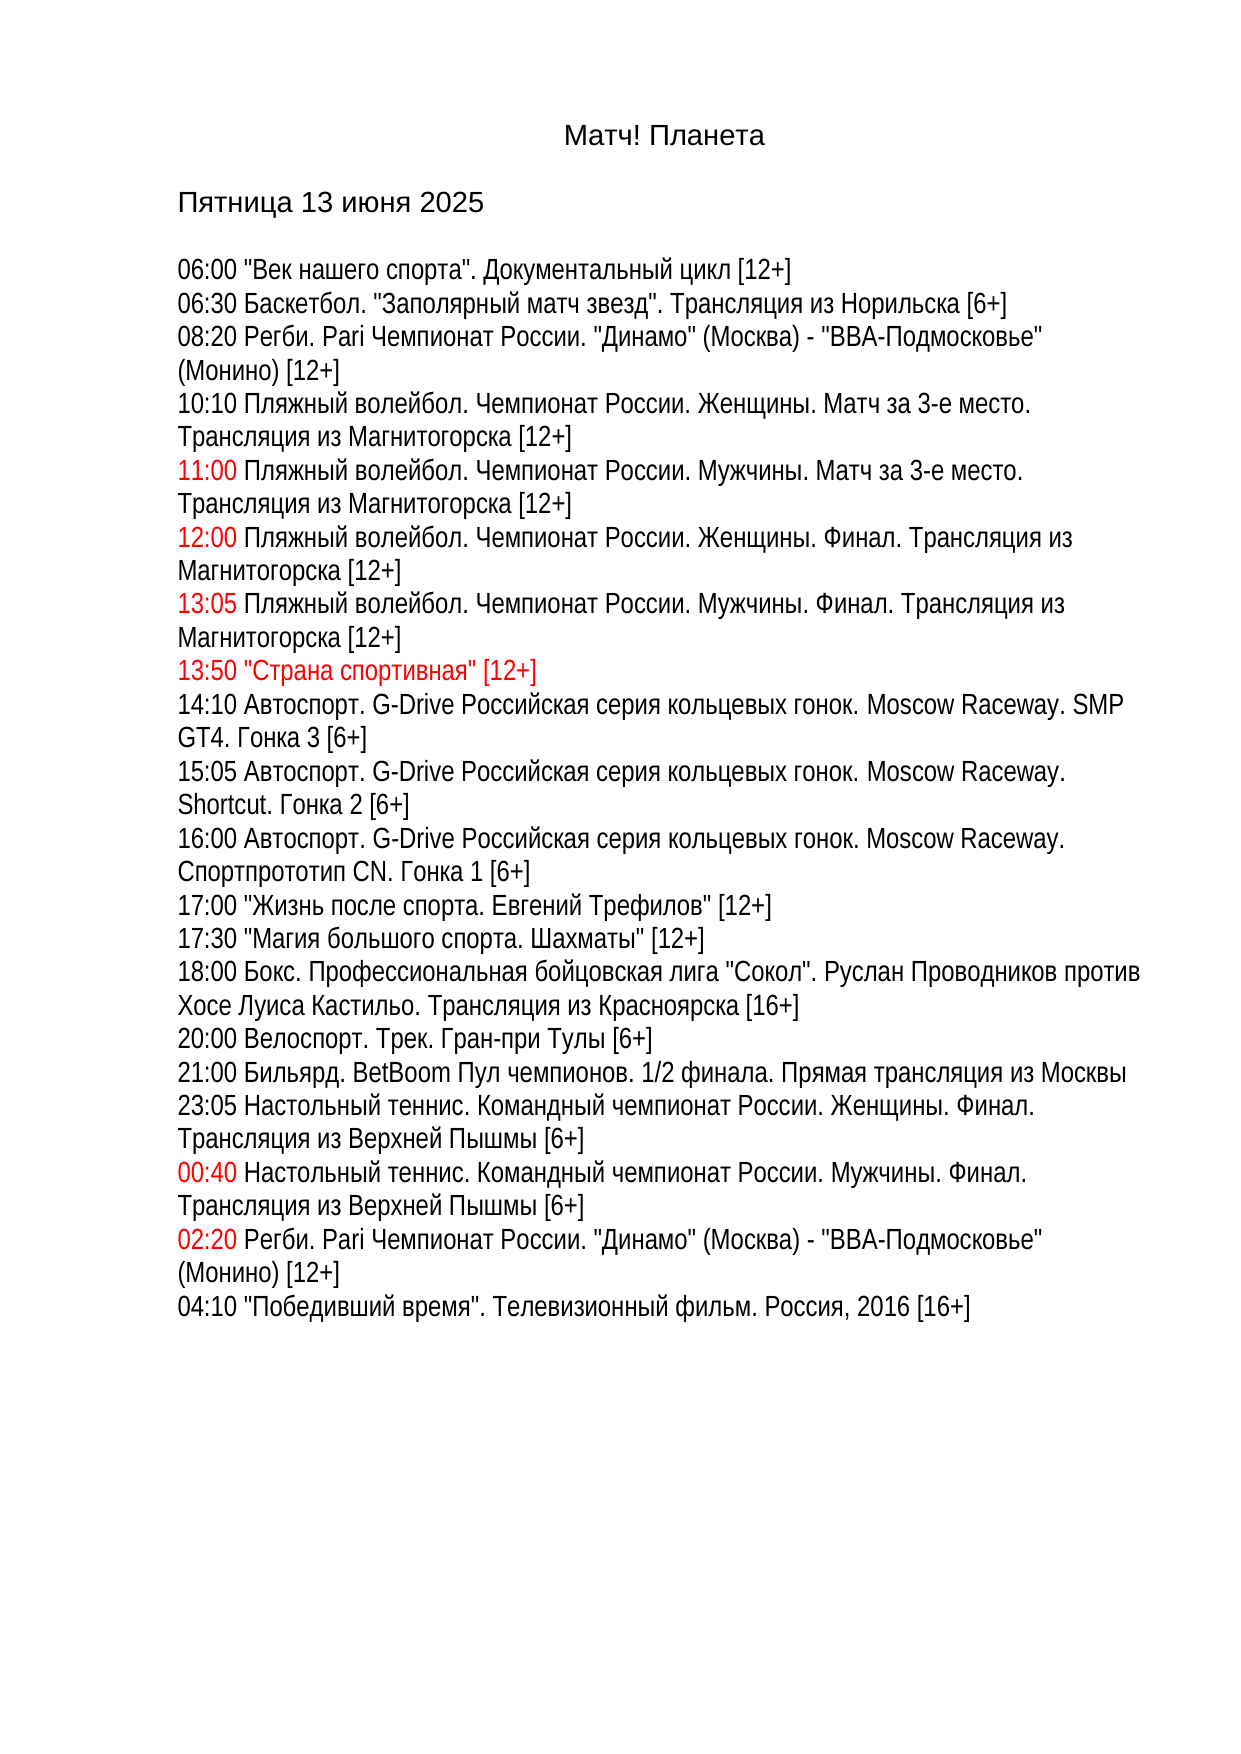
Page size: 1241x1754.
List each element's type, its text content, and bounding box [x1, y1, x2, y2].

text 06:30 Баскетбол. "Заполярный матч звезд". Трансляция из Норильска [6+] [177, 286, 1152, 319]
text 02:20 Регби. Pari Чемпионат России. "Динамо" (Москва) - "ВВА-Подмосковье" (Монино) [12+] [177, 1222, 1152, 1289]
text Матч! Планета [177, 118, 1152, 152]
text 17:30 "Магия большого спорта. Шахматы" [12+] [177, 921, 1152, 954]
text 11:00 Пляжный волейбол. Чемпионат России. Мужчины. Матч за 3-е место. Трансляция из Магнитогорска [12+] [177, 453, 1152, 520]
text 13:05 Пляжный волейбол. Чемпионат России. Мужчины. Финал. Трансляция из Магнитогорска [12+] [177, 587, 1152, 653]
text Пятница 13 июня 2025 [177, 185, 1152, 219]
text 16:00 Автоспорт. G-Drive Российская серия кольцевых гонок. Moscow Raceway. Спортпрототип CN. Гонка 1 [6+] [177, 821, 1152, 888]
text 00:40 Настольный теннис. Командный чемпионат России. Мужчины. Финал. Трансляция из Верхней Пышмы [6+] [177, 1155, 1152, 1222]
text 20:00 Велоспорт. Трек. Гран-при Тулы [6+] [177, 1021, 1152, 1055]
text 21:00 Бильярд. BetBoom Пул чемпионов. 1/2 финала. Прямая трансляция из Москвы [177, 1055, 1152, 1088]
text 14:10 Автоспорт. G-Drive Российская серия кольцевых гонок. Moscow Raceway. SMP GT4. Гонка 3 [6+] [177, 687, 1152, 754]
text 12:00 Пляжный волейбол. Чемпионат России. Женщины. Финал. Трансляция из Магнитогорска [12+] [177, 520, 1152, 587]
text 13:50 "Страна спортивная" [12+] [177, 653, 1152, 687]
text 18:00 Бокс. Профессиональная бойцовская лига "Сокол". Руслан Проводников против Хосе Луиса Кастильо. Трансляция из Красноярска [16+] [177, 954, 1152, 1021]
text 15:05 Автоспорт. G-Drive Российская серия кольцевых гонок. Moscow Raceway. Shortcut. Гонка 2 [6+] [177, 754, 1152, 821]
text 04:10 "Победивший время". Телевизионный фильм. Россия, 2016 [16+] [177, 1289, 1152, 1322]
text 17:00 "Жизнь после спорта. Евгений Трефилов" [12+] [177, 888, 1152, 921]
text 06:00 "Век нашего спорта". Документальный цикл [12+] [177, 252, 1152, 286]
text 10:10 Пляжный волейбол. Чемпионат России. Женщины. Матч за 3-е место. Трансляция из Магнитогорска [12+] [177, 386, 1152, 453]
text 08:20 Регби. Pari Чемпионат России. "Динамо" (Москва) - "ВВА-Подмосковье" (Монино) [12+] [177, 319, 1152, 386]
text 23:05 Настольный теннис. Командный чемпионат России. Женщины. Финал. Трансляция из Верхней Пышмы [6+] [177, 1088, 1152, 1155]
